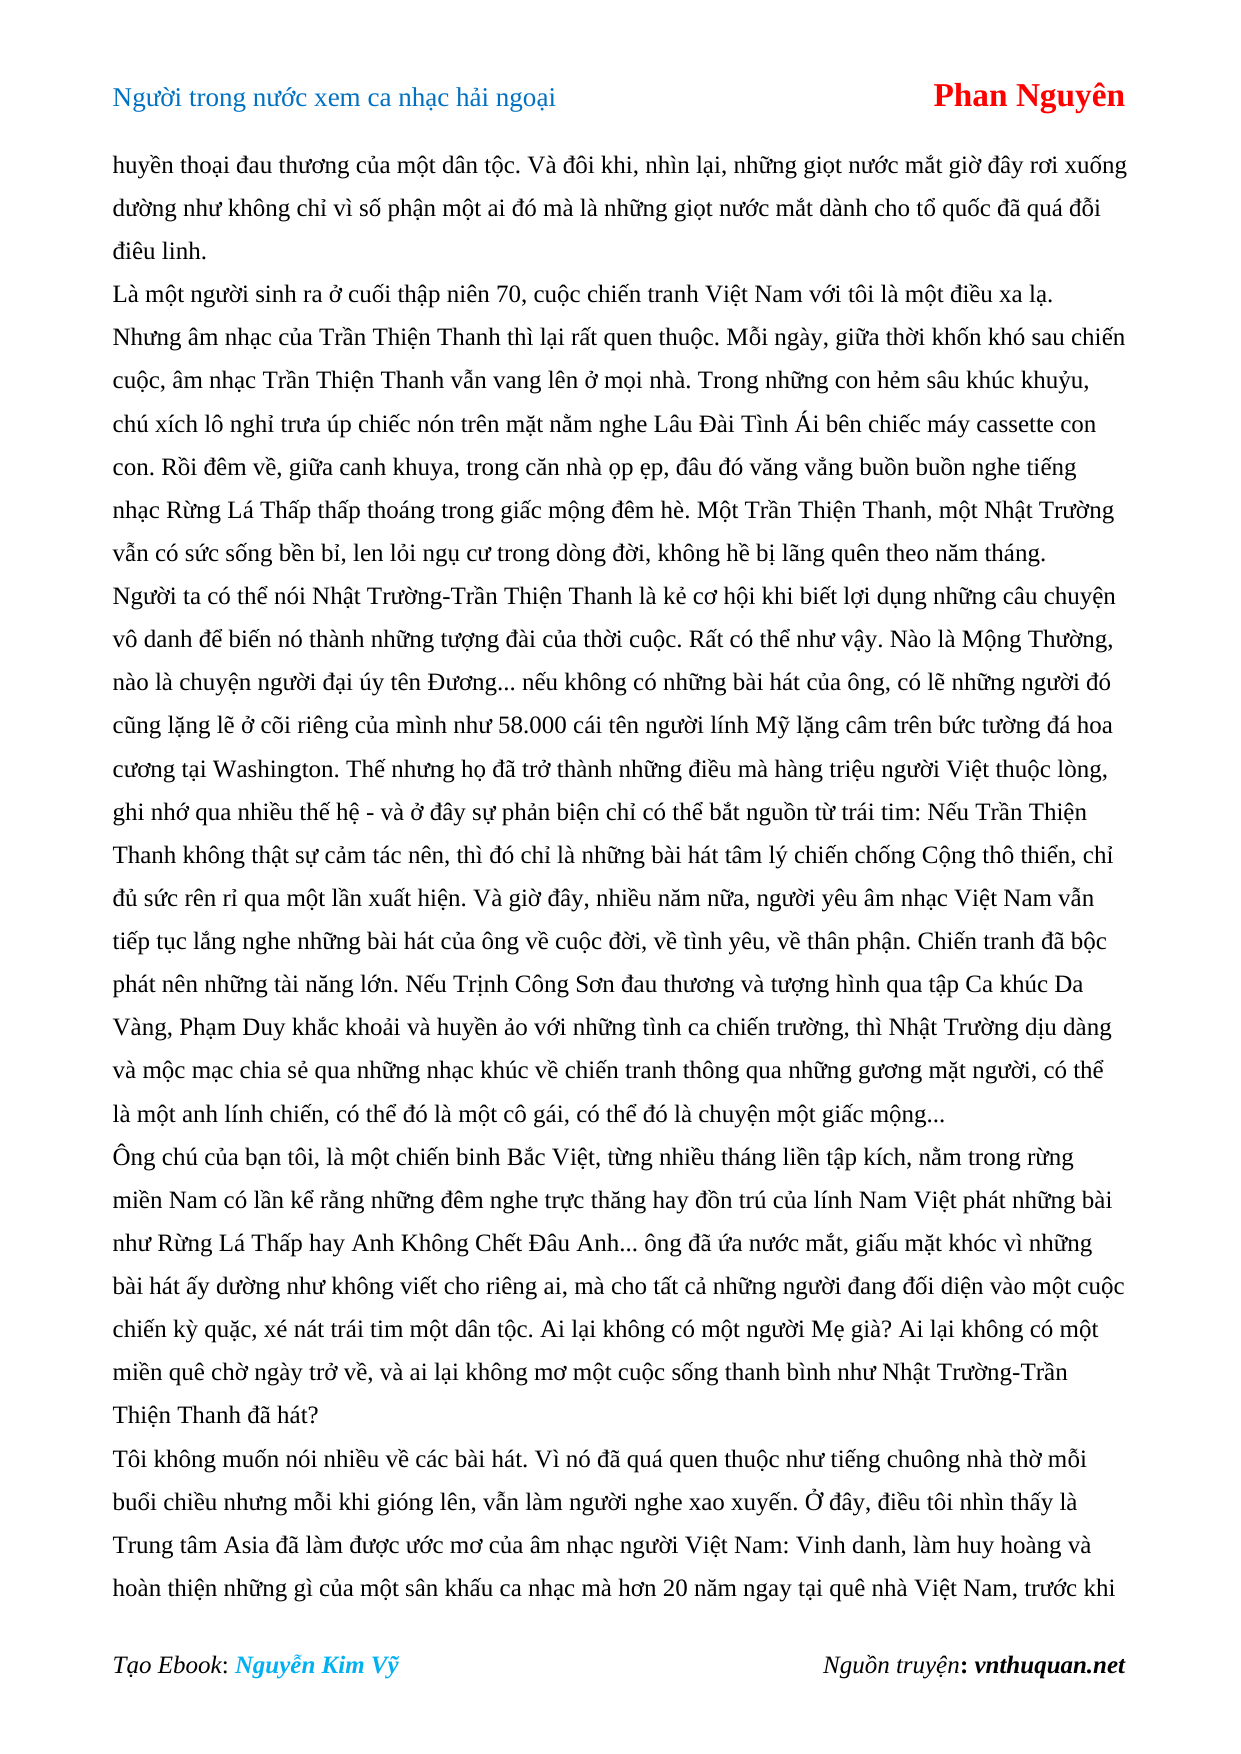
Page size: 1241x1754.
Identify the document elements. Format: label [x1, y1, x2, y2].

text [112, 150, 1128, 1602]
